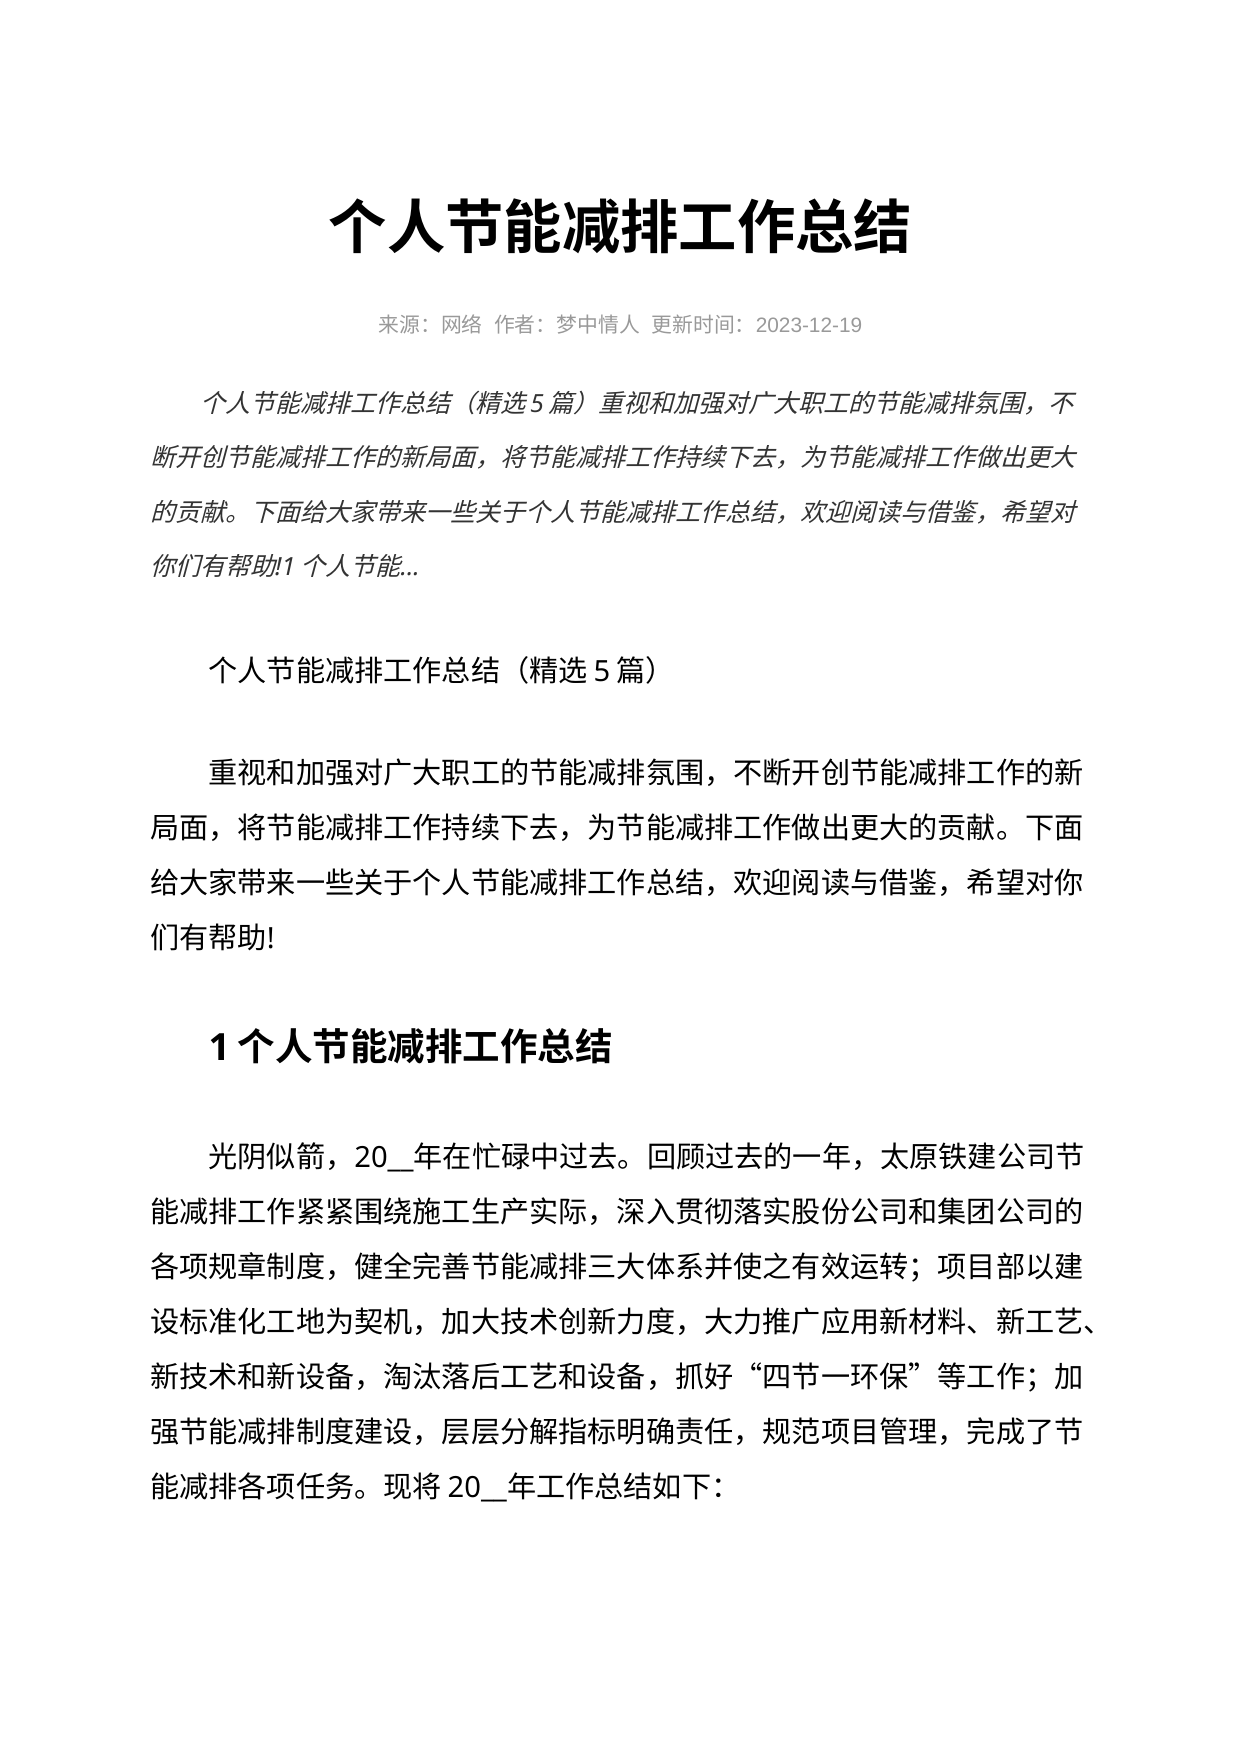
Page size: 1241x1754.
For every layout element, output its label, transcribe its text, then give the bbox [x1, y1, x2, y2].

text 光阴似箭，20__年在忙碌中过去。回顾过去的一年，太原铁建公司节能减排工作紧紧围绕施工生产实际，深入贯彻落实股份公司和集团公司的各项规章制度，健全完善节能减排三大体系并使之有效运转；项目部以建设标准化工地为契机，加大技术创新力度，大力推广应用新材料、新工艺、新技术和新设备，淘汰落后工艺和设备，抓好“四节一环保”等工作；加强节能减排制度建设，层层分解指标明确责任，规范项目管理，完成了节能减排各项任务。现将20__年工作总结如下： [150, 1134, 1090, 1506]
text 来源：网络 作者：梦中情人 更新时间：2023-12-19 [150, 313, 1090, 337]
text 个人节能减排工作总结（精选5篇） [150, 648, 1090, 690]
text 个人节能减排工作总结（精选5篇）重视和加强对广大职工的节能减排氛围，不断开创节能减排工作的新局面，将节能减排工作持续下去，为节能减排工作做出更大的贡献。下面给大家带来一些关于个人节能减排工作总结，欢迎阅读与借鉴，希望对你们有帮助!1个人节能... [150, 383, 1090, 583]
text 1个人节能减排工作总结 [150, 1016, 1090, 1071]
text 重视和加强对广大职工的节能减排氛围，不断开创节能减排工作的新局面，将节能减排工作持续下去，为节能减排工作做出更大的贡献。下面给大家带来一些关于个人节能减排工作总结，欢迎阅读与借鉴，希望对你们有帮助! [150, 750, 1090, 957]
subtitle 个人节能减排工作总结 [150, 181, 1090, 266]
